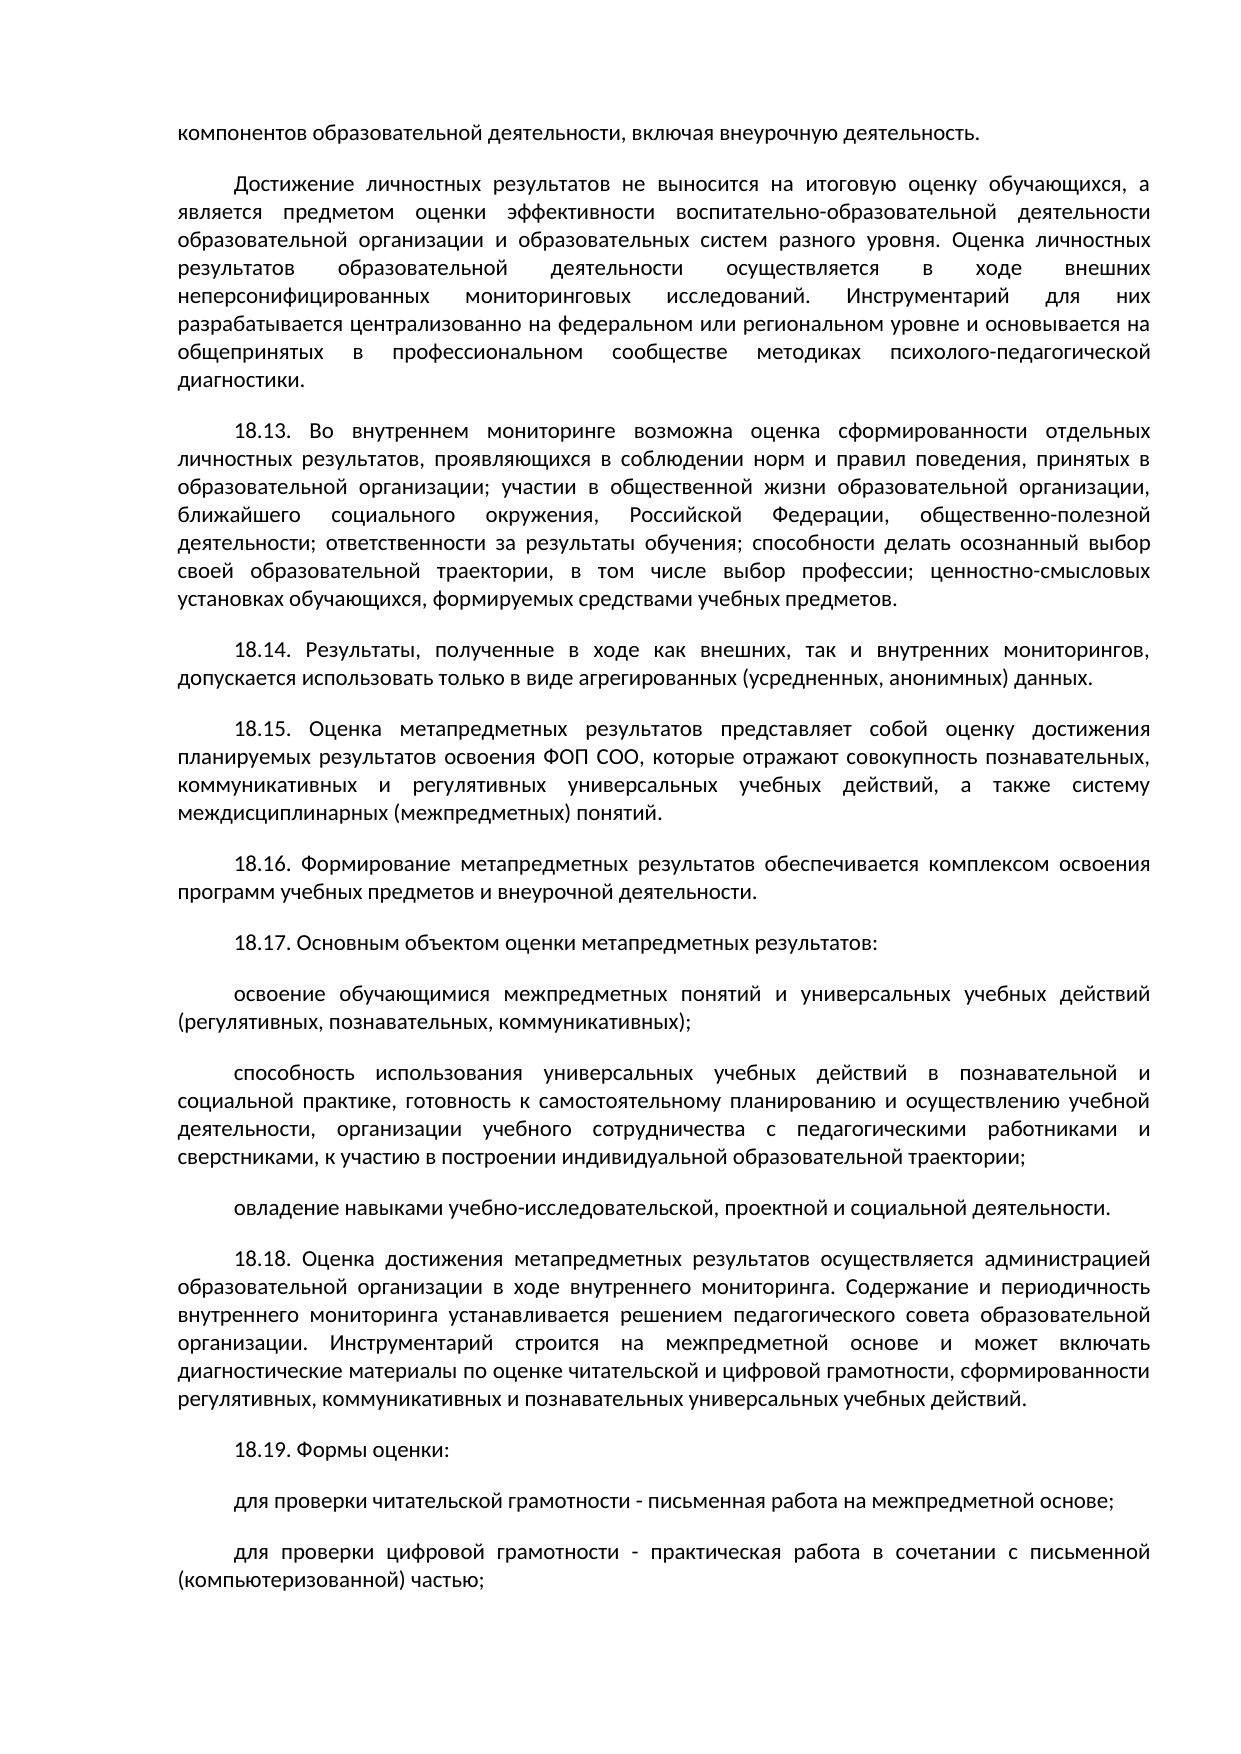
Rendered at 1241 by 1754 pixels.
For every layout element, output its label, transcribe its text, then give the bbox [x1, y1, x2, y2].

text 18.15. Оценка метапредметных результатов представляет собой оценку достижения планируемых результатов освоения ФОП СОО, которые отражают совокупность познавательных, коммуникативных и регулятивных универсальных учебных действий, а также систему междисциплинарных (межпредметных) понятий. [177, 714, 1152, 826]
text Достижение личностных результатов не выносится на итоговую оценку обучающихся, а является предметом оценки эффективности воспитательно-образовательной деятельности образовательной организации и образовательных систем разного уровня. Оценка личностных результатов образовательной деятельности осуществляется в ходе внешних неперсонифицированных мониторинговых исследований. Инструментарий для них разрабатывается централизованно на федеральном или региональном уровне и основывается на общепринятых в профессиональном сообществе методиках психолого-педагогической диагностики. [177, 169, 1152, 393]
text 18.16. Формирование метапредметных результатов обеспечивается комплексом освоения программ учебных предметов и внеурочной деятельности. [177, 849, 1152, 905]
text для проверки читательской грамотности - письменная работа на межпредметной основе; [177, 1486, 1152, 1514]
text овладение навыками учебно-исследовательской, проектной и социальной деятельности. [177, 1193, 1152, 1221]
text способность использования универсальных учебных действий в познавательной и социальной практике, готовность к самостоятельному планированию и осуществлению учебной деятельности, организации учебного сотрудничества с педагогическими работниками и сверстниками, к участию в построении индивидуальной образовательной траектории; [177, 1058, 1152, 1170]
text 18.13. Во внутреннем мониторинге возможна оценка сформированности отдельных личностных результатов, проявляющихся в соблюдении норм и правил поведения, принятых в образовательной организации; участии в общественной жизни образовательной организации, ближайшего социального окружения, Российской Федерации, общественно-полезной деятельности; ответственности за результаты обучения; способности делать осознанный выбор своей образовательной траектории, в том числе выбор профессии; ценностно-смысловых установках обучающихся, формируемых средствами учебных предметов. [177, 416, 1152, 612]
text освоение обучающимися межпредметных понятий и универсальных учебных действий (регулятивных, познавательных, коммуникативных); [177, 979, 1152, 1035]
text для проверки цифровой грамотности - практическая работа в сочетании с письменной (компьютеризованной) частью; [177, 1537, 1152, 1593]
text 18.19. Формы оценки: [177, 1435, 1152, 1463]
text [177, 118, 1152, 146]
text 18.17. Основным объектом оценки метапредметных результатов: [177, 928, 1152, 956]
text 18.14. Результаты, полученные в ходе как внешних, так и внутренних мониторингов, допускается использовать только в виде агрегированных (усредненных, анонимных) данных. [177, 635, 1152, 691]
text 18.18. Оценка достижения метапредметных результатов осуществляется администрацией образовательной организации в ходе внутреннего мониторинга. Содержание и периодичность внутреннего мониторинга устанавливается решением педагогического совета образовательной организации. Инструментарий строится на межпредметной основе и может включать диагностические материалы по оценке читательской и цифровой грамотности, сформированности регулятивных, коммуникативных и познавательных универсальных учебных действий. [177, 1244, 1152, 1412]
